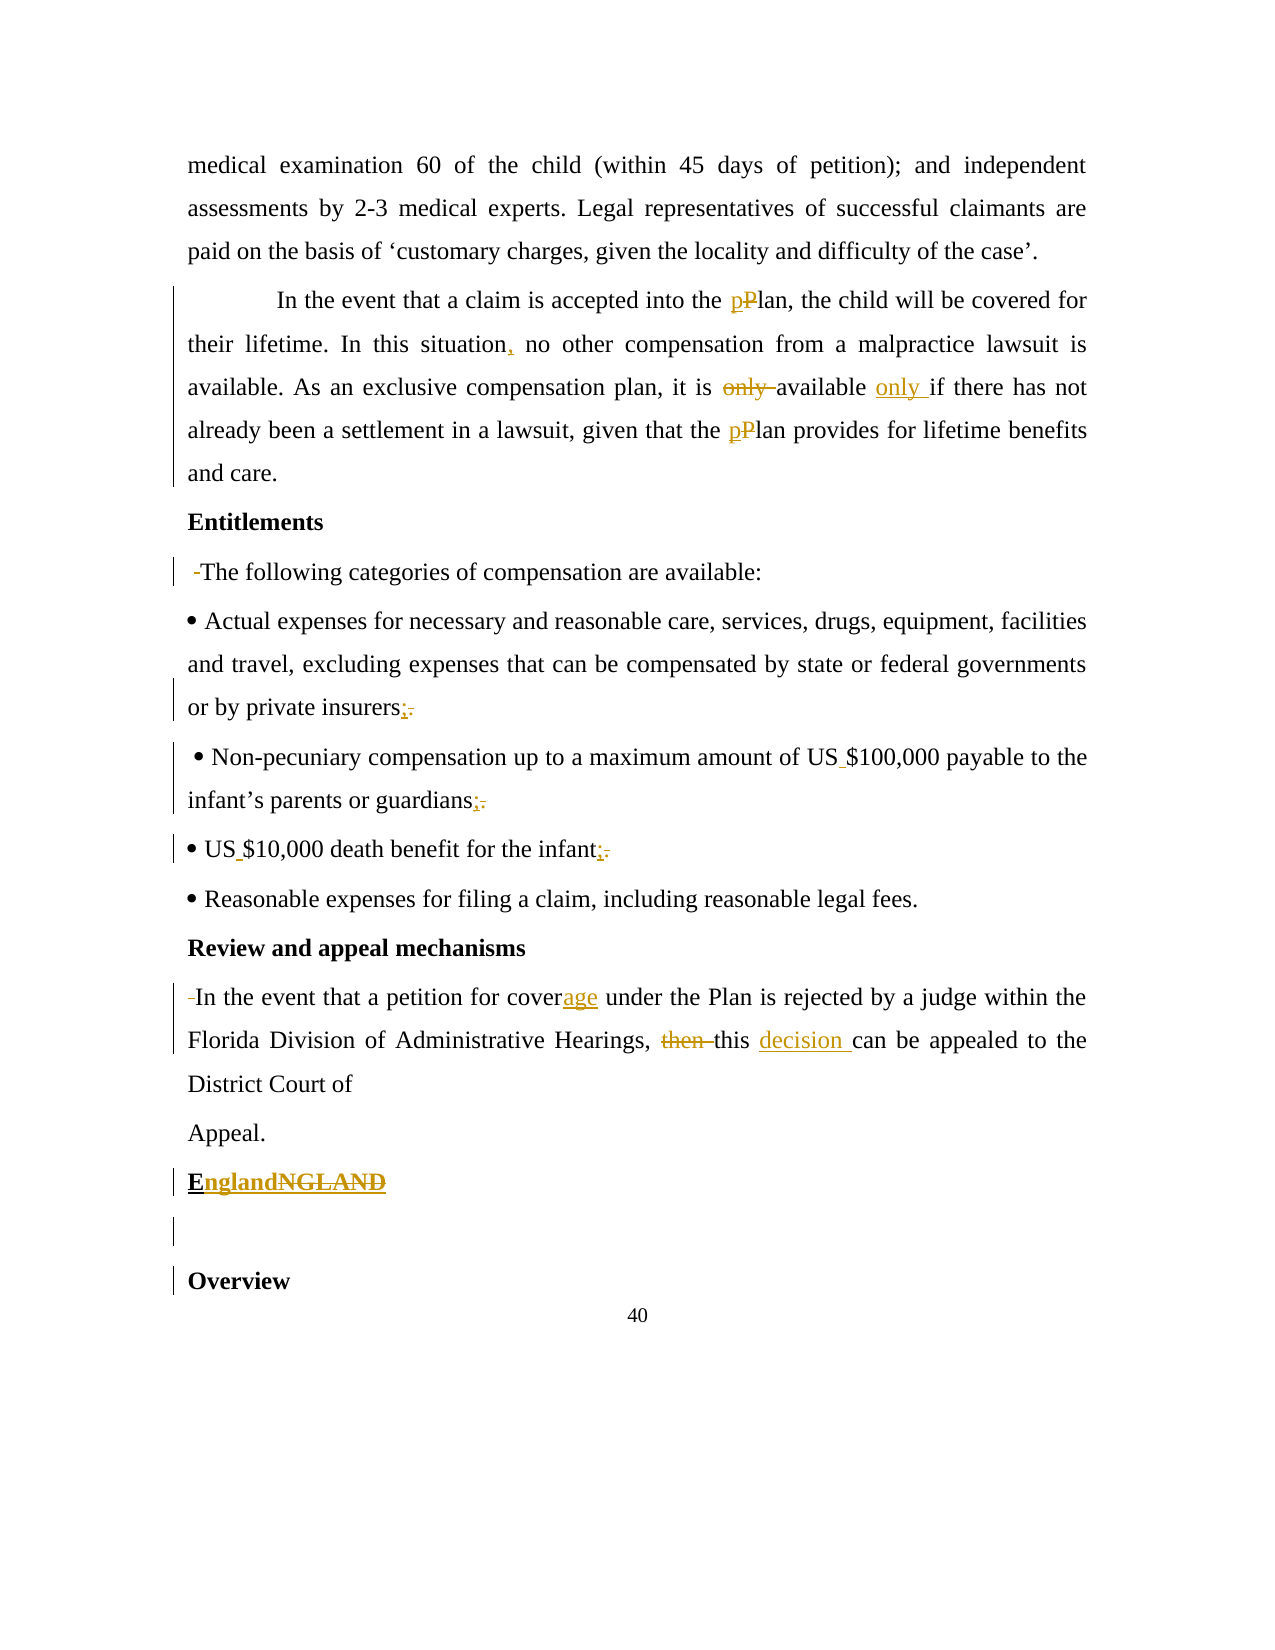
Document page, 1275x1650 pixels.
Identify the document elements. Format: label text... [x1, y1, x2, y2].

text Non-pecuniary compensation up to a maximum amount of US$100,000 payable to the infant’s parents or guardians [187, 742, 1087, 814]
text In the event that a petition for cover under the Plan is rejected by a judge within the Florida Division of Administrative Hearings, this can be appealed to the District Court of [187, 982, 1087, 1097]
text Appeal. [187, 1118, 1087, 1147]
text Reasonable expenses for filing a claim, including reasonable legal fees. [187, 884, 1087, 912]
text E [187, 1167, 1087, 1196]
text In the event that a claim is accepted into the lan, the child will be covered for their lifetime. In this situation no other compensation from a malpractice lawsuit is available. As an exclusive compensation plan, it is available if there has not already been a settlement in a lawsuit, given that the lan provides for lifetime benefits and care. [187, 286, 1087, 487]
text Overview [187, 1266, 1087, 1295]
text Review and appeal mechanisms [187, 933, 1087, 962]
text US$10,000 death benefit for the infant [187, 834, 1087, 863]
text The following categories of compensation are available: [187, 557, 1087, 586]
text Entitlements [187, 507, 1087, 536]
text Actual expenses for necessary and reasonable care, services, drugs, equipment, facilities and travel, excluding expenses that can be compensated by state or federal governments or by private insurers [187, 606, 1087, 721]
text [187, 150, 1087, 265]
